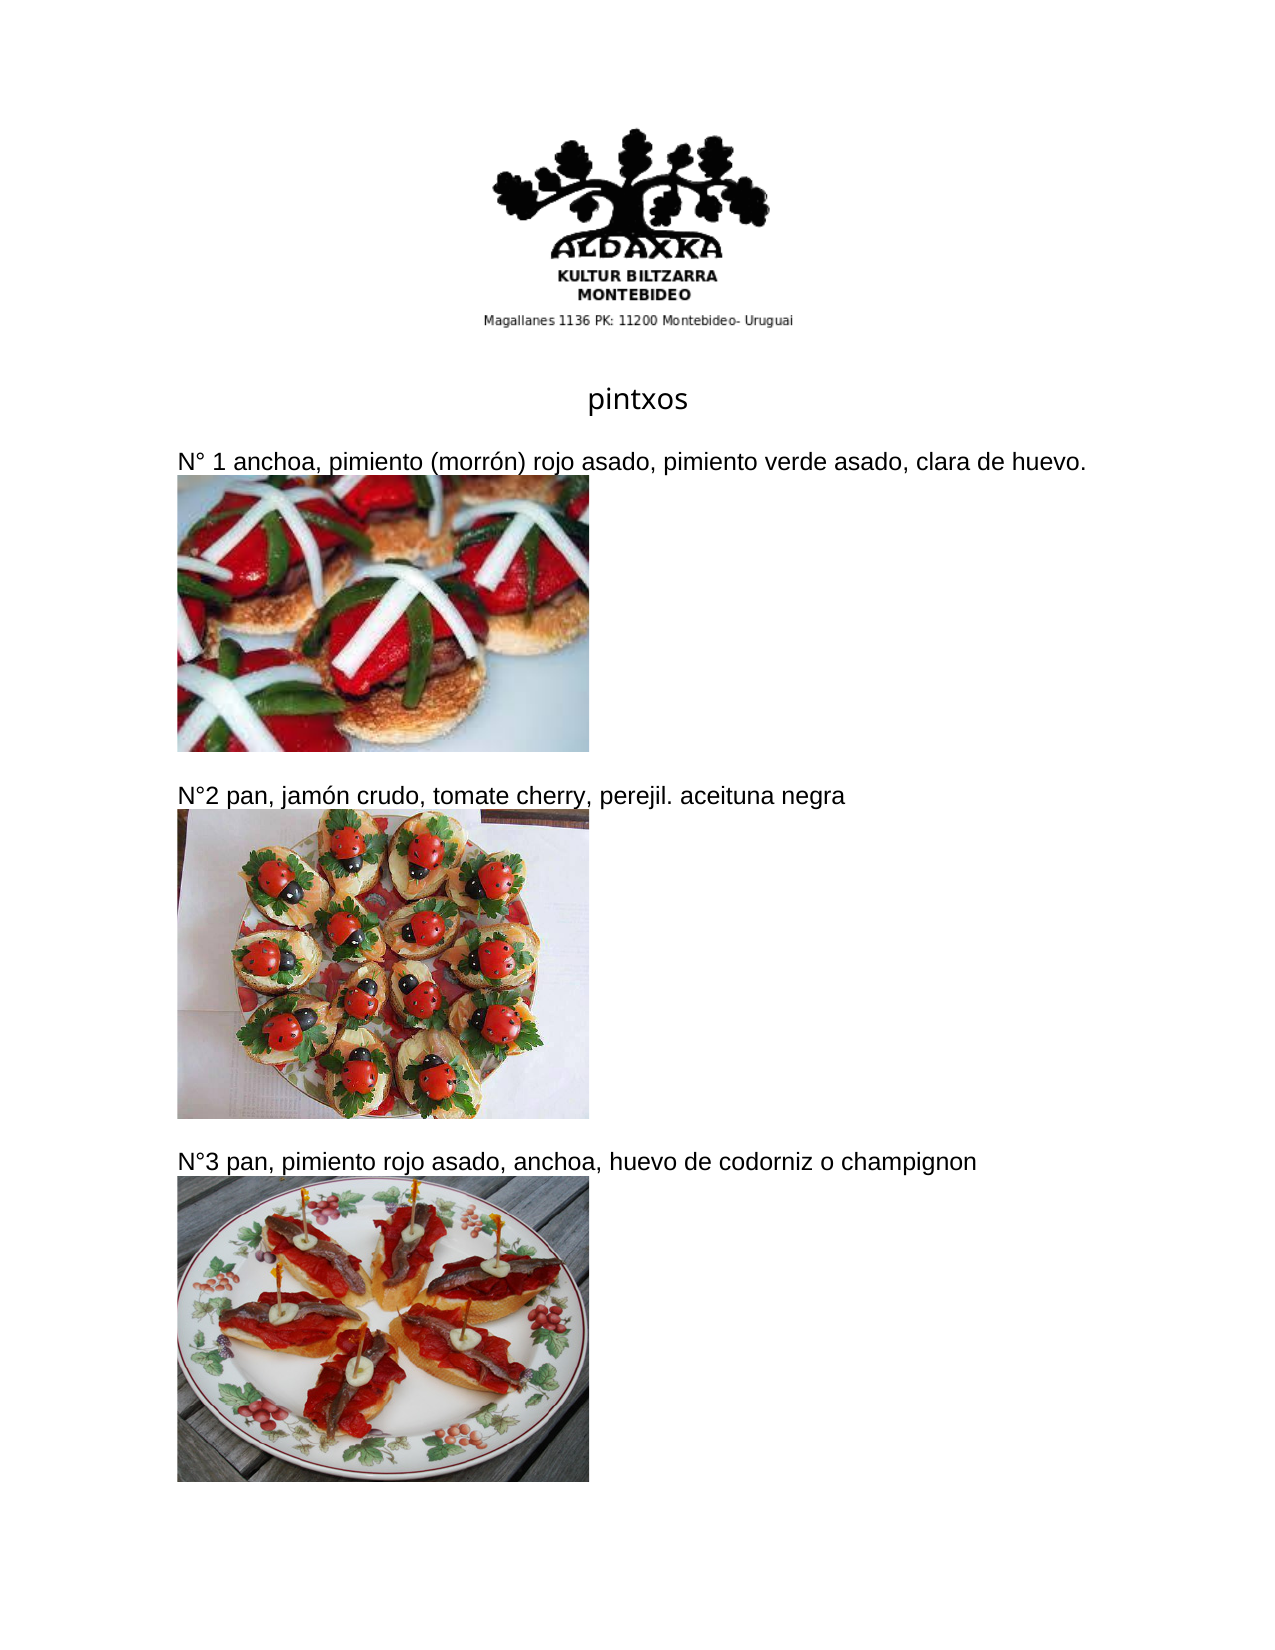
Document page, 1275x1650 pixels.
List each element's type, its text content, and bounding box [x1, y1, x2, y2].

text N°3 pan, pimiento rojo asado, anchoa, huevo de codorniz o champignon [177, 1147, 1098, 1176]
picture [177, 475, 590, 752]
text pintxos [177, 378, 1098, 418]
text N°2 pan, jamón crudo, tomate cherry, perejil. aceituna negra [177, 781, 1098, 809]
text N° 1 anchoa, pimiento (morrón) rojo asado, pimiento verde asado, clara de huevo. [177, 447, 1098, 475]
picture [450, 73, 826, 344]
picture [177, 1176, 590, 1482]
picture [177, 809, 590, 1119]
